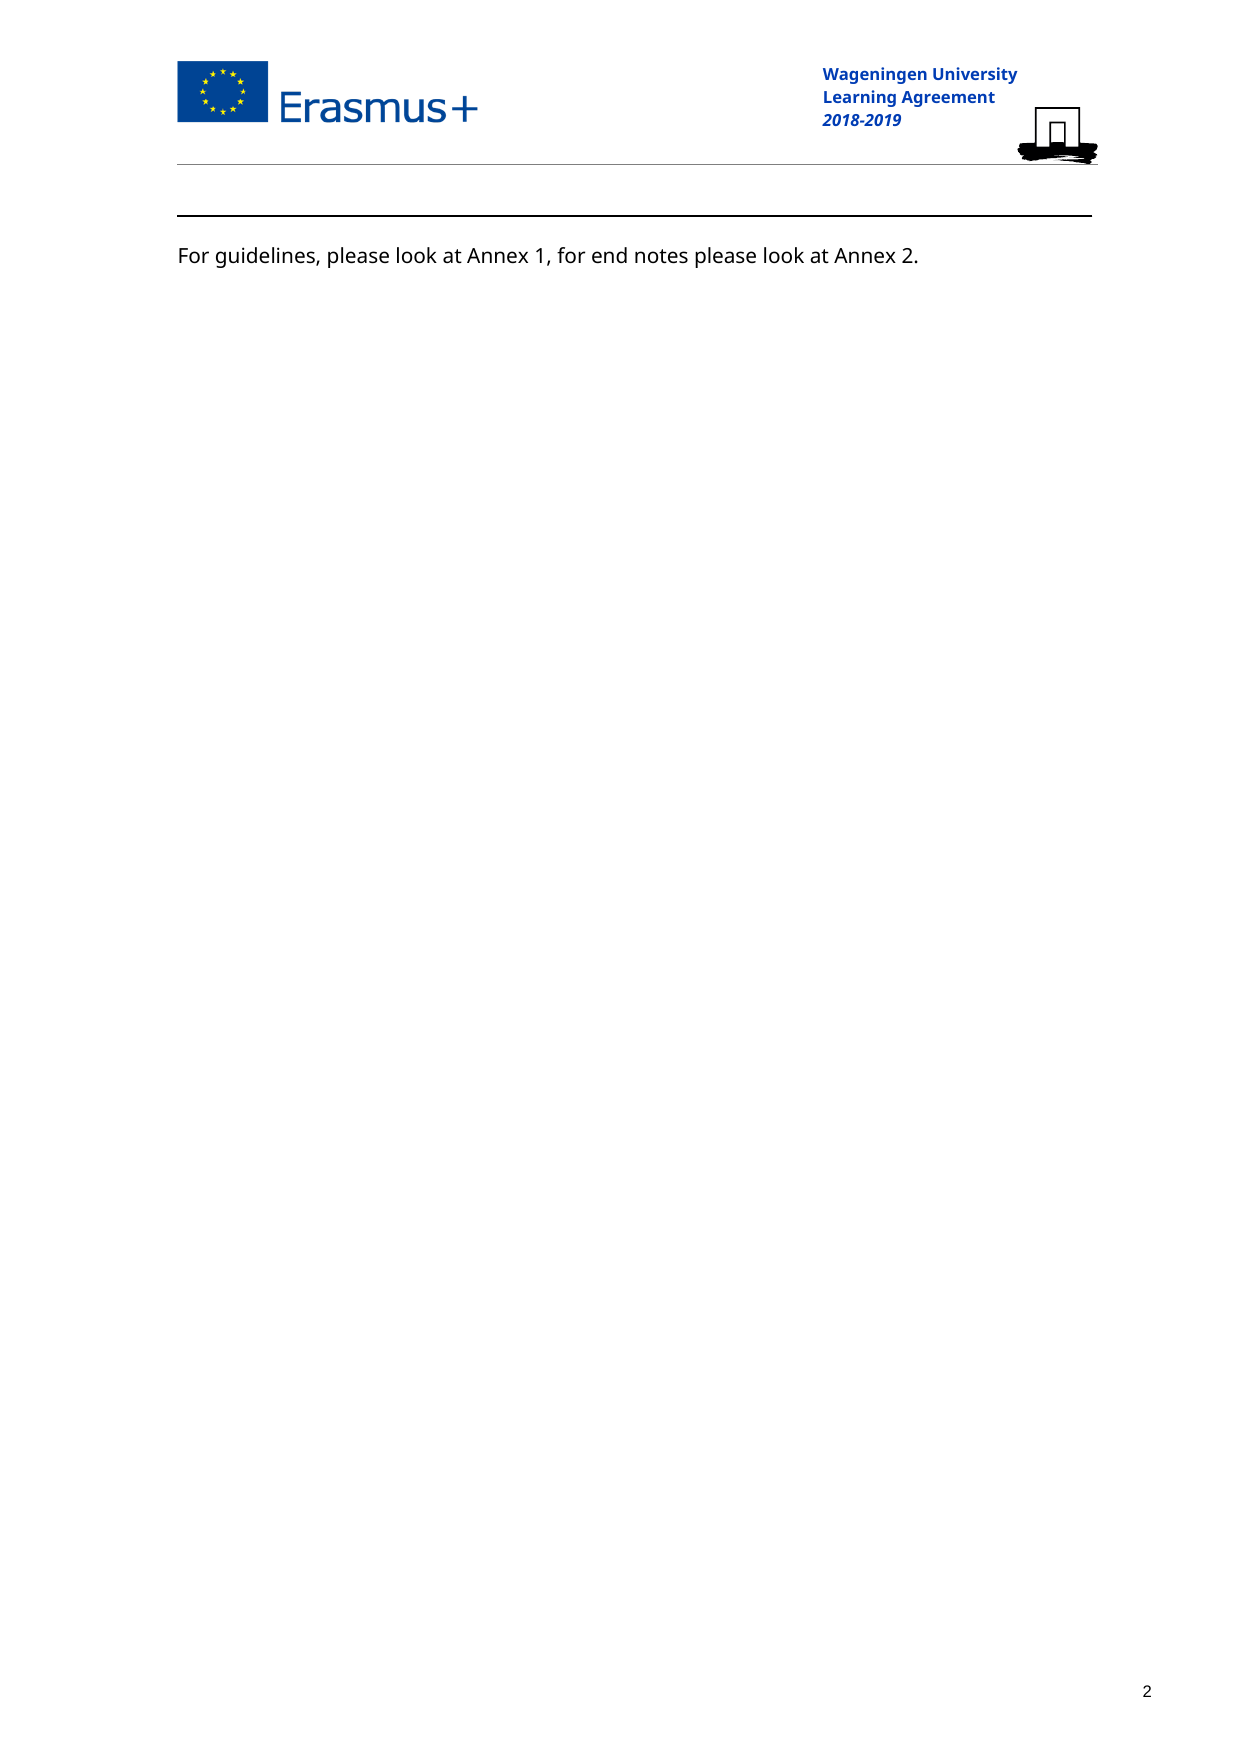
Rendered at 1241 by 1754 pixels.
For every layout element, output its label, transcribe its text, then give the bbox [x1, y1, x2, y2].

subtitle For guidelines, please look at Annex 1, for end notes please look at Annex 2. [177, 242, 1092, 270]
picture [177, 61, 478, 123]
